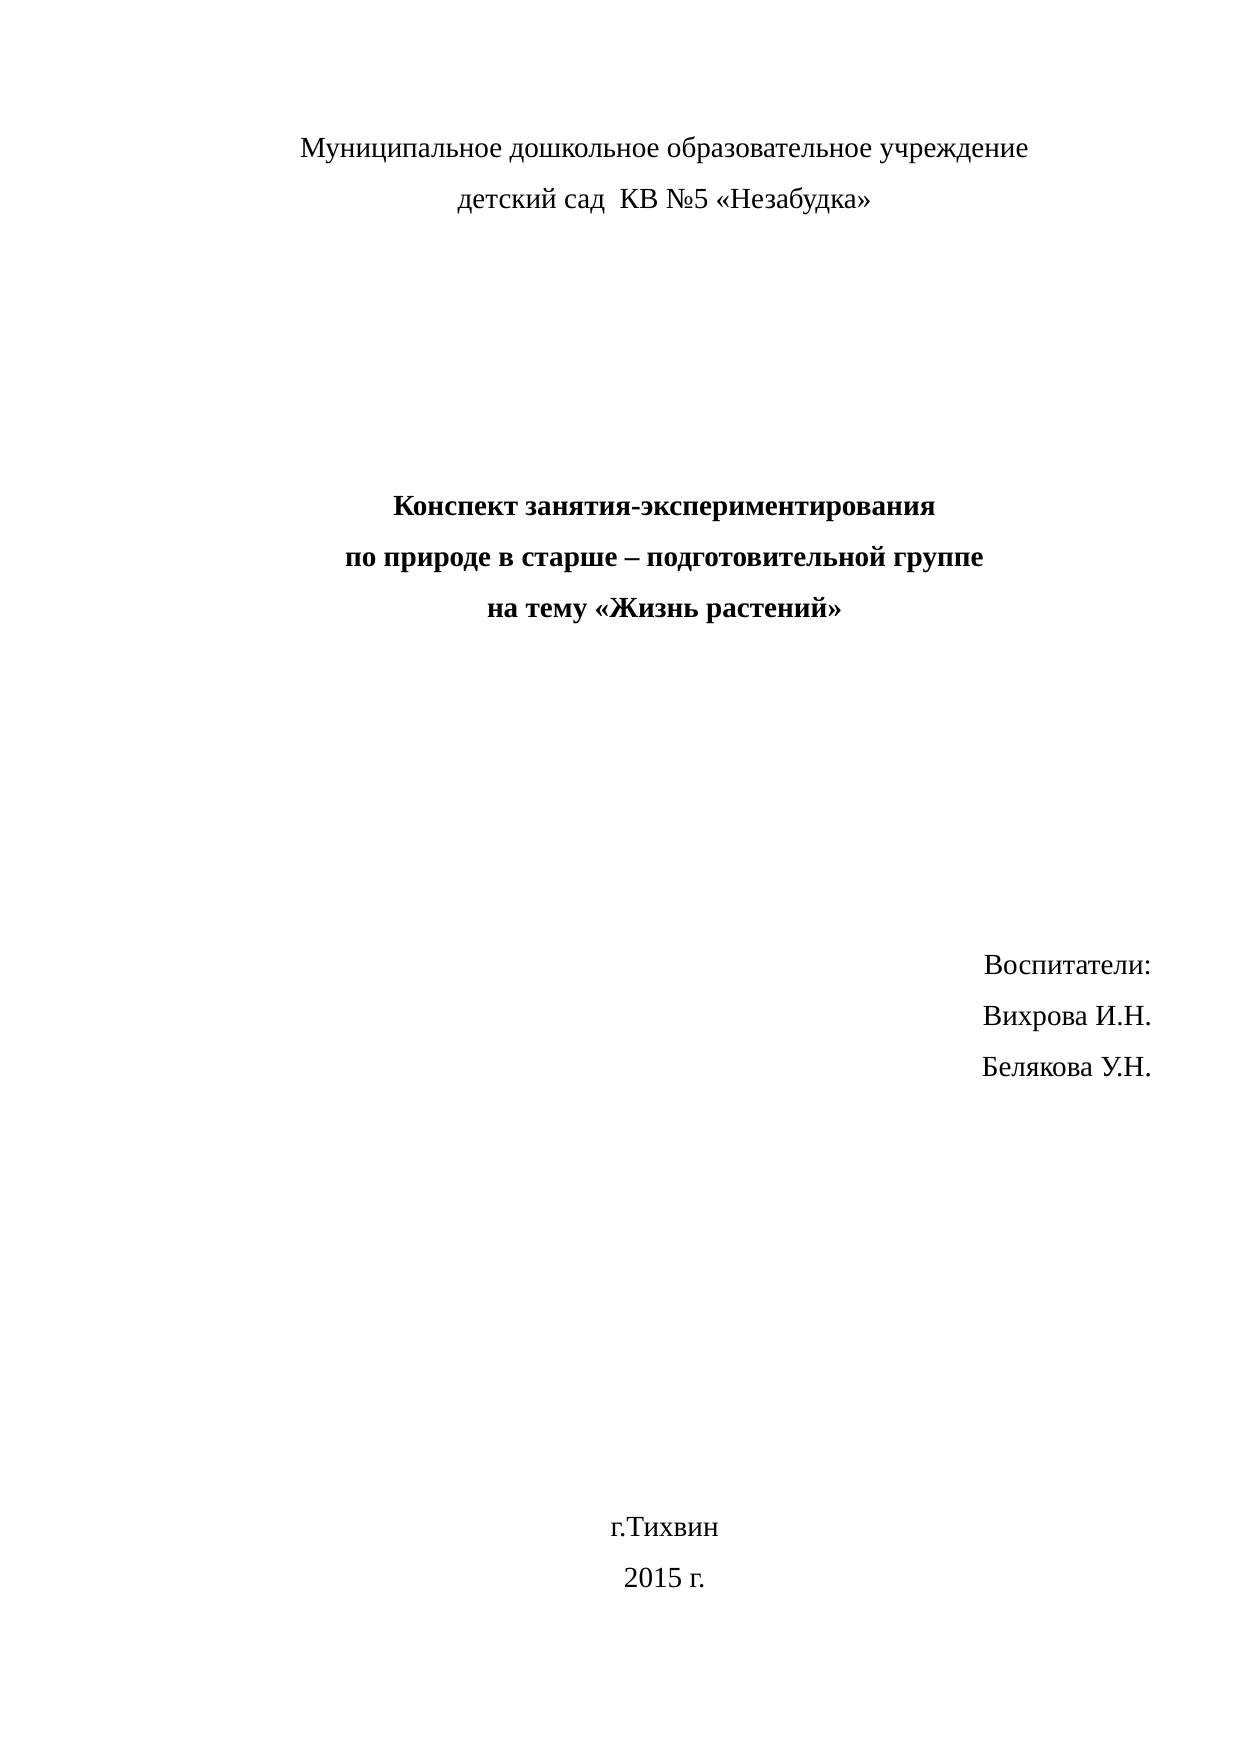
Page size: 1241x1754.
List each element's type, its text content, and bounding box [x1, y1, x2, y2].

text г.Тихвин [177, 1509, 1152, 1542]
text по природе в старше – подготовительной группе [177, 539, 1152, 572]
text детский сад КВ №5 «Незабудка» [177, 182, 1152, 215]
text Муниципальное дошкольное образовательное учреждение [177, 131, 1152, 164]
text Вихрова И.Н. [177, 998, 1152, 1032]
text Воспитатели: [177, 947, 1152, 981]
text Конспект занятия-экспериментирования [177, 488, 1152, 521]
text на тему «Жизнь растений» [177, 590, 1152, 623]
text 2015 г. [177, 1560, 1152, 1593]
text Белякова У.Н. [177, 1049, 1152, 1083]
